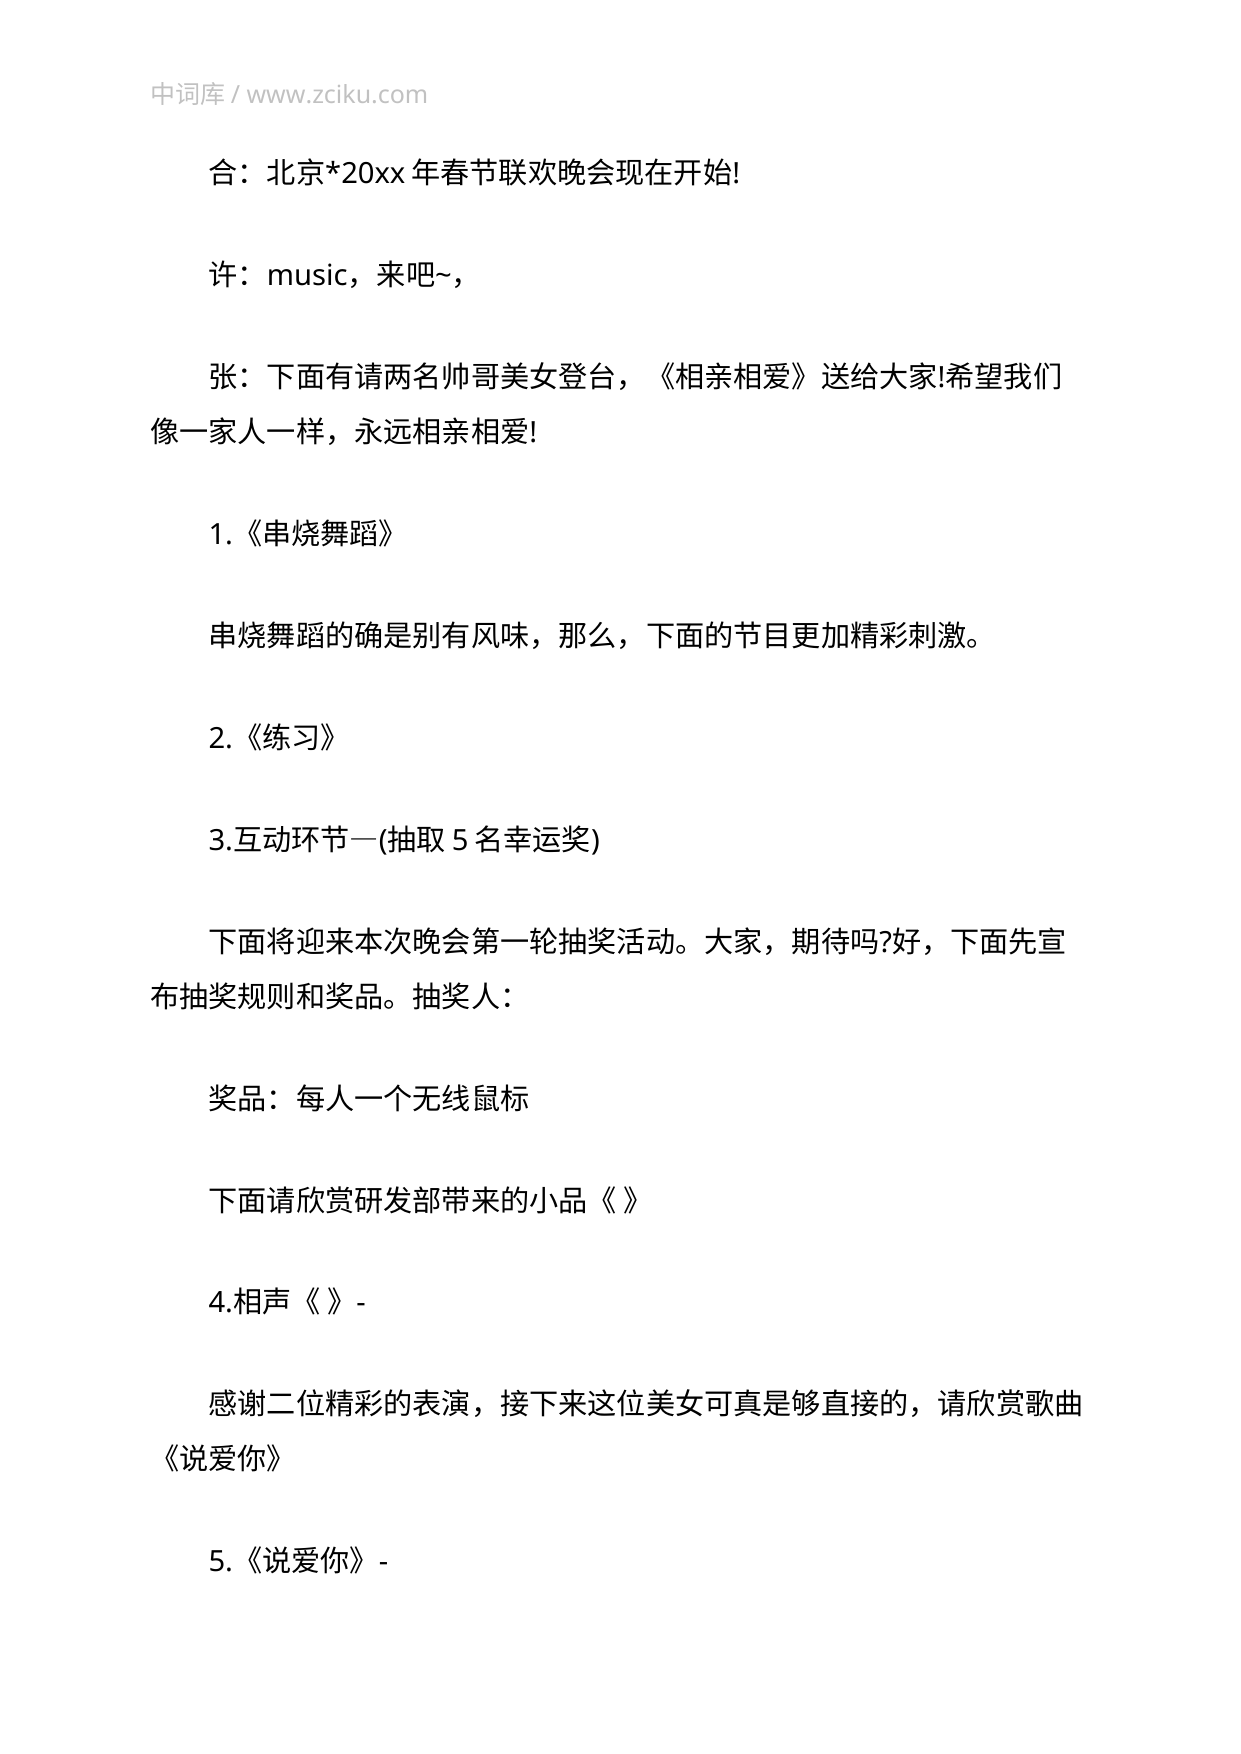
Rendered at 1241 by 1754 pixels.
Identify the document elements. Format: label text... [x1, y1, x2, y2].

text 下面将迎来本次晚会第一轮抽奖活动。大家，期待吗?好，下面先宣布抽奖规则和奖品。抽奖人： [150, 919, 1090, 1016]
text 下面请欣赏研发部带来的小品《 》 [150, 1177, 1090, 1219]
text 许：music，来吧~， [150, 252, 1090, 294]
text 1.《串烧舞蹈》 [150, 511, 1090, 553]
text 合：北京*20xx年春节联欢晚会现在开始! [150, 150, 1090, 192]
text 张：下面有请两名帅哥美女登台，《相亲相爱》送给大家!希望我们像一家人一样，永远相亲相爱! [150, 354, 1090, 451]
text 感谢二位精彩的表演，接下来这位美女可真是够直接的，请欣赏歌曲《说爱你》 [150, 1381, 1090, 1478]
text 串烧舞蹈的确是别有风味，那么，下面的节目更加精彩刺激。 [150, 613, 1090, 655]
text 4.相声《 》- [150, 1279, 1090, 1321]
text 5.《说爱你》- [150, 1538, 1090, 1580]
text 3.互动环节—(抽取5名幸运奖) [150, 817, 1090, 859]
text 奖品：每人一个无线鼠标 [150, 1075, 1090, 1118]
text 2.《练习》 [150, 715, 1090, 757]
